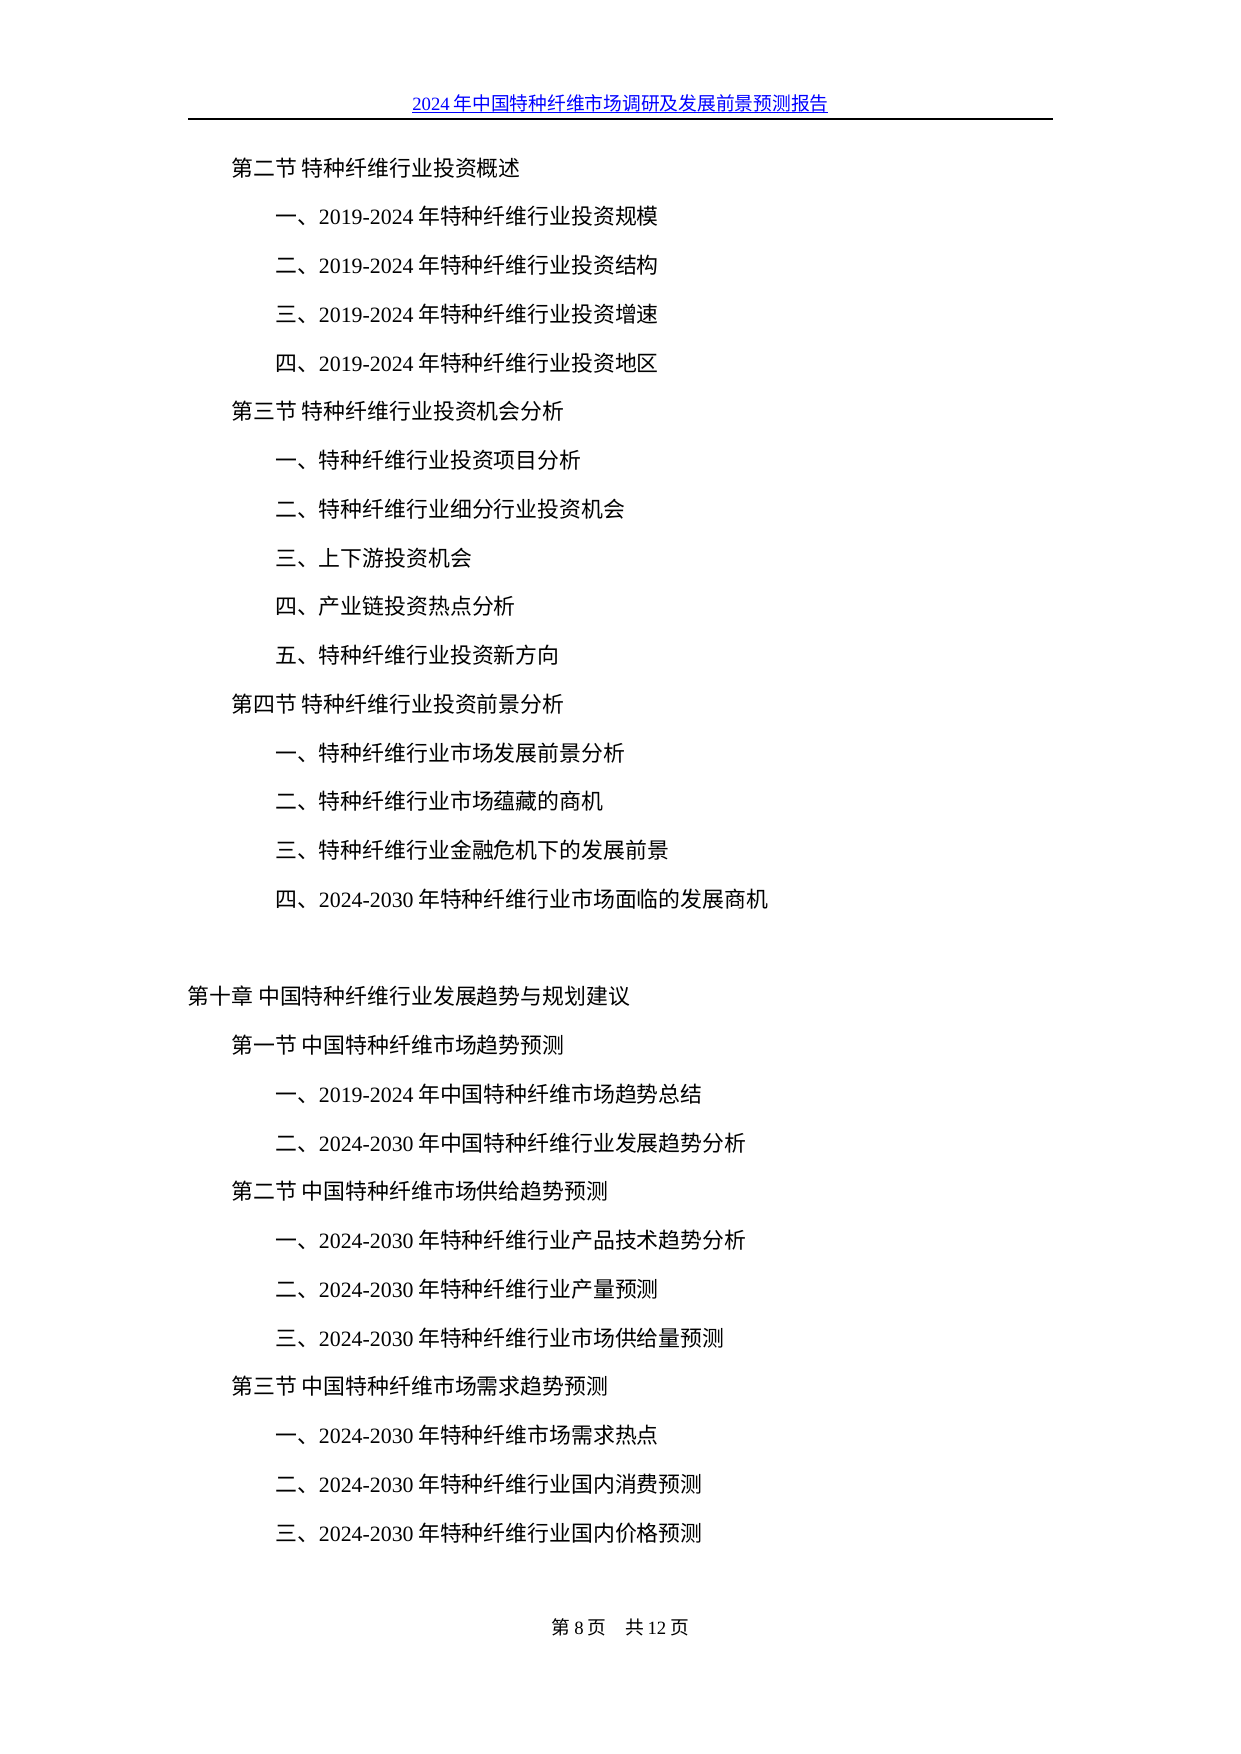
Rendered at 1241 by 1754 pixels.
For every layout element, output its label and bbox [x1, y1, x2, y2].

text [187, 150, 1053, 1548]
